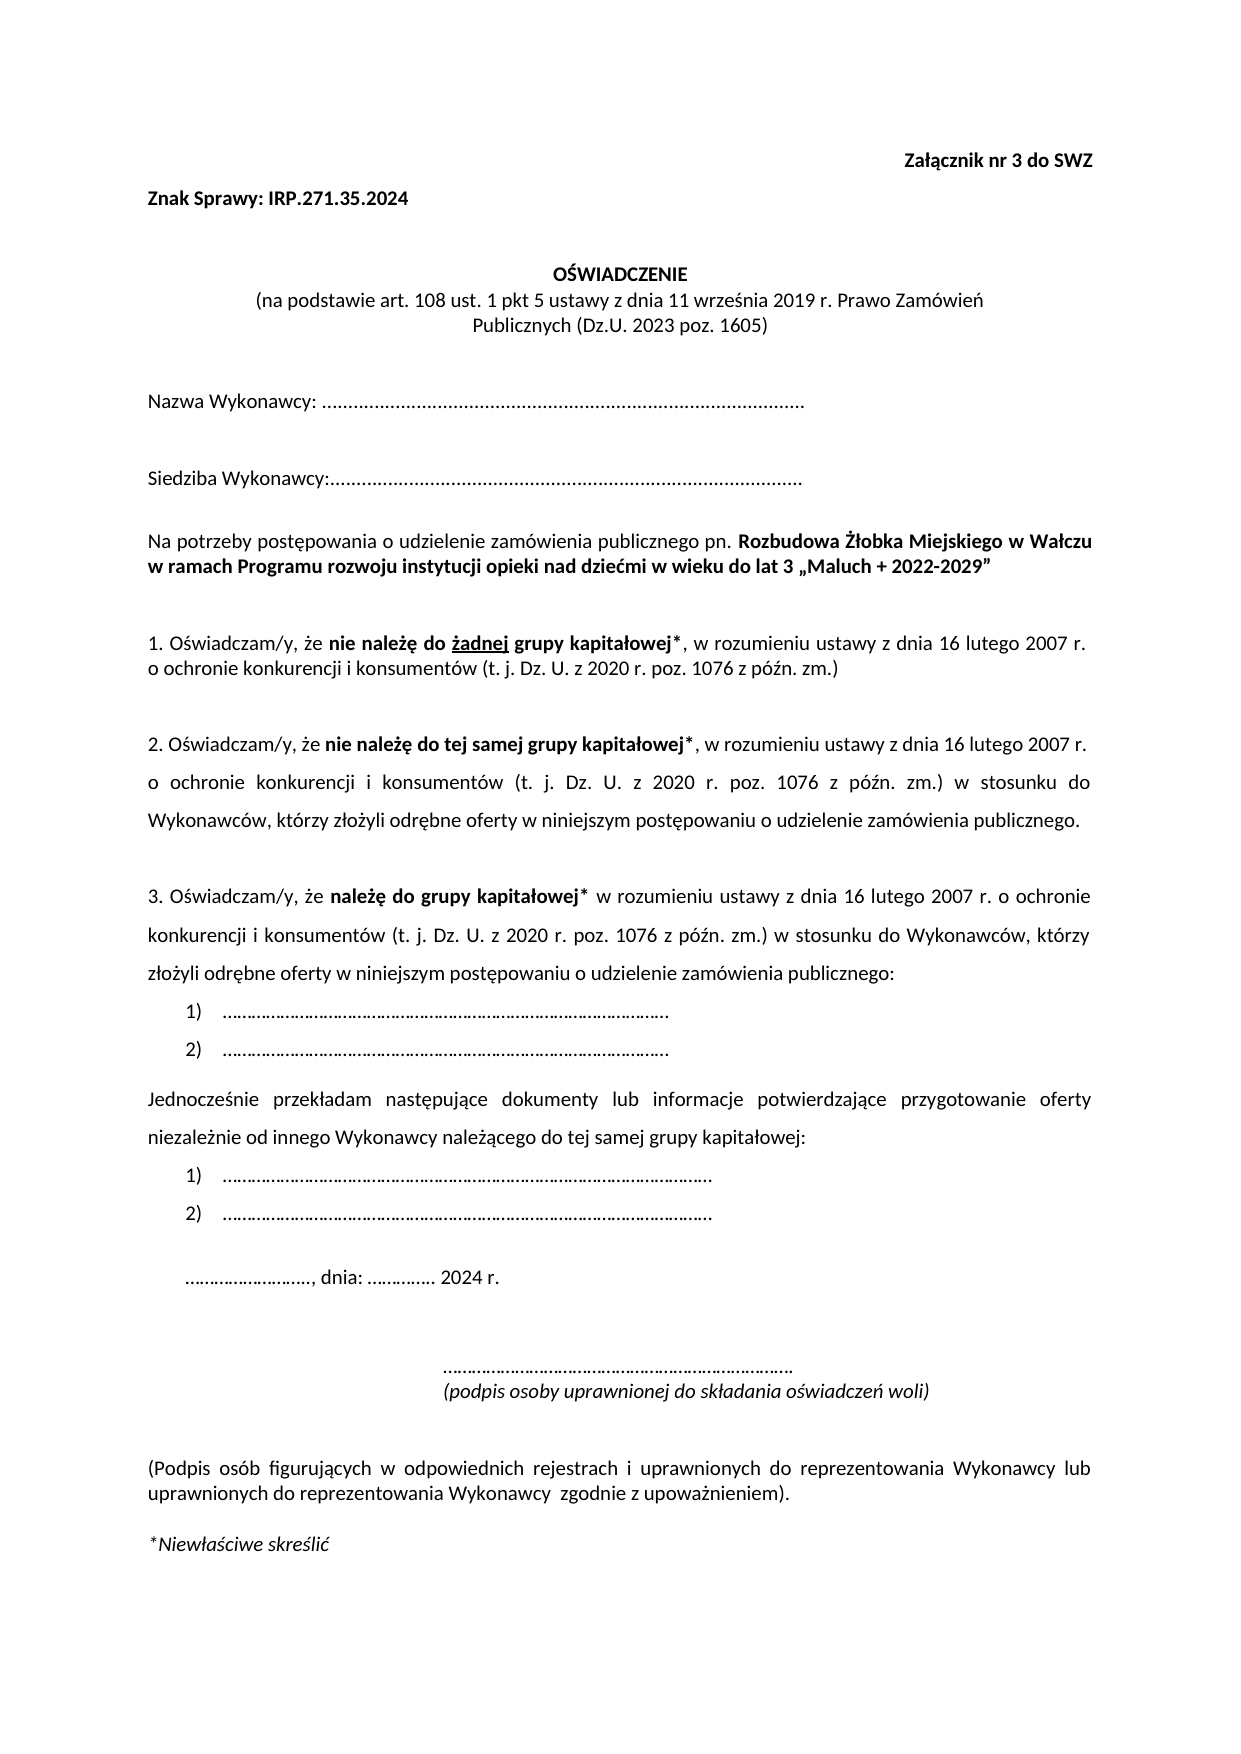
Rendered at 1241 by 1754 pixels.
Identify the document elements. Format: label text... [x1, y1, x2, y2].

list ………………………………………………………………………………… [185, 1036, 1093, 1062]
text 2. Oświadczam/y, że nie należę do tej samej grupy kapitałowej*, w rozumieniu ustawy z dnia 16 lutego 2007 r. o ochronie konkurencji i konsumentów (t. j. Dz. U. z 2020 r. poz. 1076 z późn. zm.) w stosunku do Wykonawców, którzy złożyli odrębne oferty w niniejszym postępowaniu o udzielenie zamówienia publicznego. [148, 731, 1093, 833]
list ………………………………………………………………………………… [185, 998, 1093, 1023]
text OŚWIADCZENIE [148, 261, 1093, 287]
text Publicznych (Dz.U. 2023 poz. 1605) [148, 312, 1093, 338]
text (podpis osoby uprawnionej do składania oświadczeń woli) [443, 1378, 1093, 1404]
text …………………….., dnia: ………….. 2024 r. [148, 1264, 1093, 1289]
text ………………………………………………………………. [443, 1353, 1093, 1378]
text 3. Oświadczam/y, że należę do grupy kapitałowej* w rozumieniu ustawy z dnia 16 lutego 2007 r. o ochronie konkurencji i konsumentów (t. j. Dz. U. z 2020 r. poz. 1076 z późn. zm.) w stosunku do Wykonawców, którzy złożyli odrębne oferty w niniejszym postępowaniu o udzielenie zamówienia publicznego: [148, 884, 1093, 985]
text Załącznik nr 3 do SWZ [148, 148, 1093, 173]
text (Podpis osób figurujących w odpowiednich rejestrach i uprawnionych do reprezentowania Wykonawcy lub uprawnionych do reprezentowania Wykonawcy zgodnie z upoważnieniem). [148, 1455, 1093, 1506]
text 1. Oświadczam/y, że nie należę do żadnej grupy kapitałowej*, w rozumieniu ustawy z dnia 16 lutego 2007 r. o ochronie konkurencji i konsumentów (t. j. Dz. U. z 2020 r. poz. 1076 z późn. zm.) [148, 630, 1093, 681]
text Nazwa Wykonawcy: ............................................................................................ [148, 388, 1093, 414]
text Na potrzeby postępowania o udzielenie zamówienia publicznego pn. Rozbudowa Żłobka Miejskiego w Wałczu w ramach Programu rozwoju instytucji opieki nad dziećmi w wieku do lat 3 „Maluch + 2022-2029” [148, 528, 1093, 579]
text Jednocześnie przekładam następujące dokumenty lub informacje potwierdzające przygotowanie oferty niezależnie od innego Wykonawcy należącego do tej samej grupy kapitałowej: [148, 1086, 1093, 1150]
text Siedziba Wykonawcy:.......................................................................................... [148, 465, 1093, 490]
list ………………………………………………………………………………………… [185, 1201, 1093, 1226]
text *Niewłaściwe skreślić [148, 1531, 1093, 1556]
text (na podstawie art. 108 ust. 1 pkt 5 ustawy z dnia 11 września 2019 r. Prawo Zamówień [148, 287, 1093, 312]
list ………………………………………………………………………………………… [185, 1162, 1093, 1188]
text Znak Sprawy: IRP.271.35.2024 [148, 186, 1093, 211]
